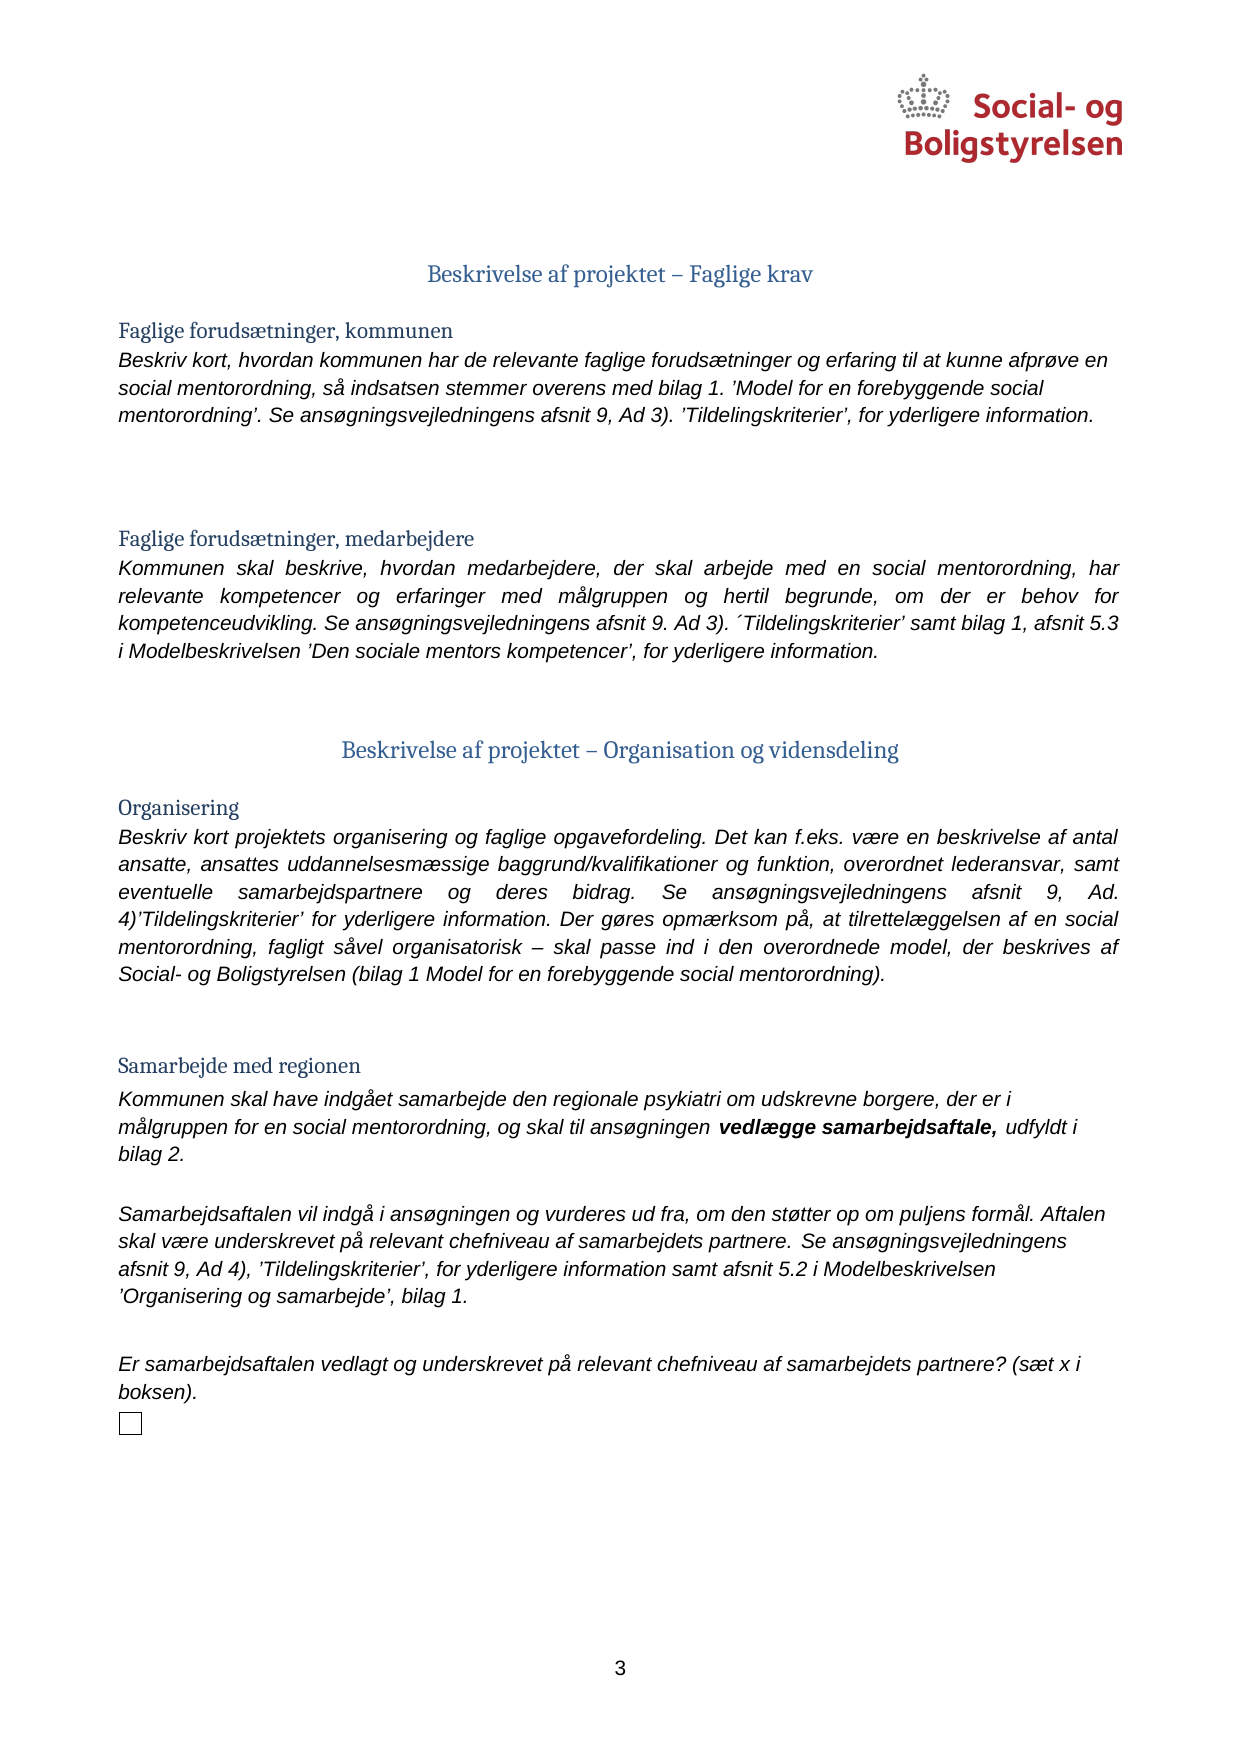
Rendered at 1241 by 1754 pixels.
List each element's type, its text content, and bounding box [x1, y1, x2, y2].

subtitle Samarbejde med regionen [118, 1053, 1122, 1079]
subtitle Faglige forudsætninger, kommunen [118, 318, 1122, 344]
picture [897, 73, 1123, 163]
text Beskriv kort projektets organisering og faglige opgavefordeling. Det kan f.eks. være en beskrivelse af antal ansatte, ansattes uddannelsesmæssige baggrund/kvalifikationer og funktion, overordnet lederansvar, samt eventuelle samarbejdspartnere og deres bidrag. Se ansøgningsvejledningens afsnit 9, Ad. 4)’Tildelingskriterier’ for yderligere information. Der gøres opmærksom på, at tilrettelæggelsen af en social mentorordning, fagligt såvel organisatorisk – skal passe ind i den overordnede model, der beskrives af Social- og Boligstyrelsen (bilag 1 Model for en forebyggende social mentorordning). [118, 824, 1122, 986]
text Kommunen skal beskrive, hvordan medarbejdere, der skal arbejde med en social mentorordning, har relevante kompetencer og erfaringer med målgruppen og hertil begrunde, om der er behov for kompetenceudvikling. Se ansøgningsvejledningens afsnit 9. Ad 3). ´Tildelingskriterier’ samt bilag 1, afsnit 5.3 i Modelbeskrivelsen ’Den sociale mentors kompetencer’, for yderligere information. [118, 556, 1122, 662]
subtitle Beskrivelse af projektet – Faglige krav [118, 260, 1122, 289]
text Er samarbejdsaftalen vedlagt og underskrevet på relevant chefniveau af samarbejdets partnere? (sæt x i boksen). [118, 1352, 1122, 1404]
text Kommunen skal have indgået samarbejde den regionale psykiatri om udskrevne borgere, der er i målgruppen for en social mentorordning, og skal til ansøgningen vedlægge samarbejdsaftale, udfyldt i bilag 2. [118, 1087, 1122, 1166]
text Samarbejdsaftalen vil indgå i ansøgningen og vurderes ud fra, om den støtter op om puljens formål. Aftalen skal være underskrevet på relevant chefniveau af samarbejdets partnere. Se ansøgningsvejledningens afsnit 9, Ad 4), ’Tildelingskriterier’, for yderligere information samt afsnit 5.2 i Modelbeskrivelsen ’Organisering og samarbejde’, bilag 1. [118, 1174, 1122, 1308]
subtitle Organisering [118, 794, 1122, 821]
subtitle Faglige forudsætninger, medarbejdere [118, 526, 1122, 552]
subtitle Beskrivelse af projektet – Organisation og vidensdeling [118, 736, 1122, 765]
text Beskriv kort, hvordan kommunen har de relevante faglige forudsætninger og erfaring til at kunne afprøve en social mentorordning, så indsatsen stemmer overens med bilag 1. ’Model for en forebyggende social mentorordning’. Se ansøgningsvejledningens afsnit 9, Ad 3). ’Tildelingskriterier’, for yderligere information. [118, 348, 1122, 427]
